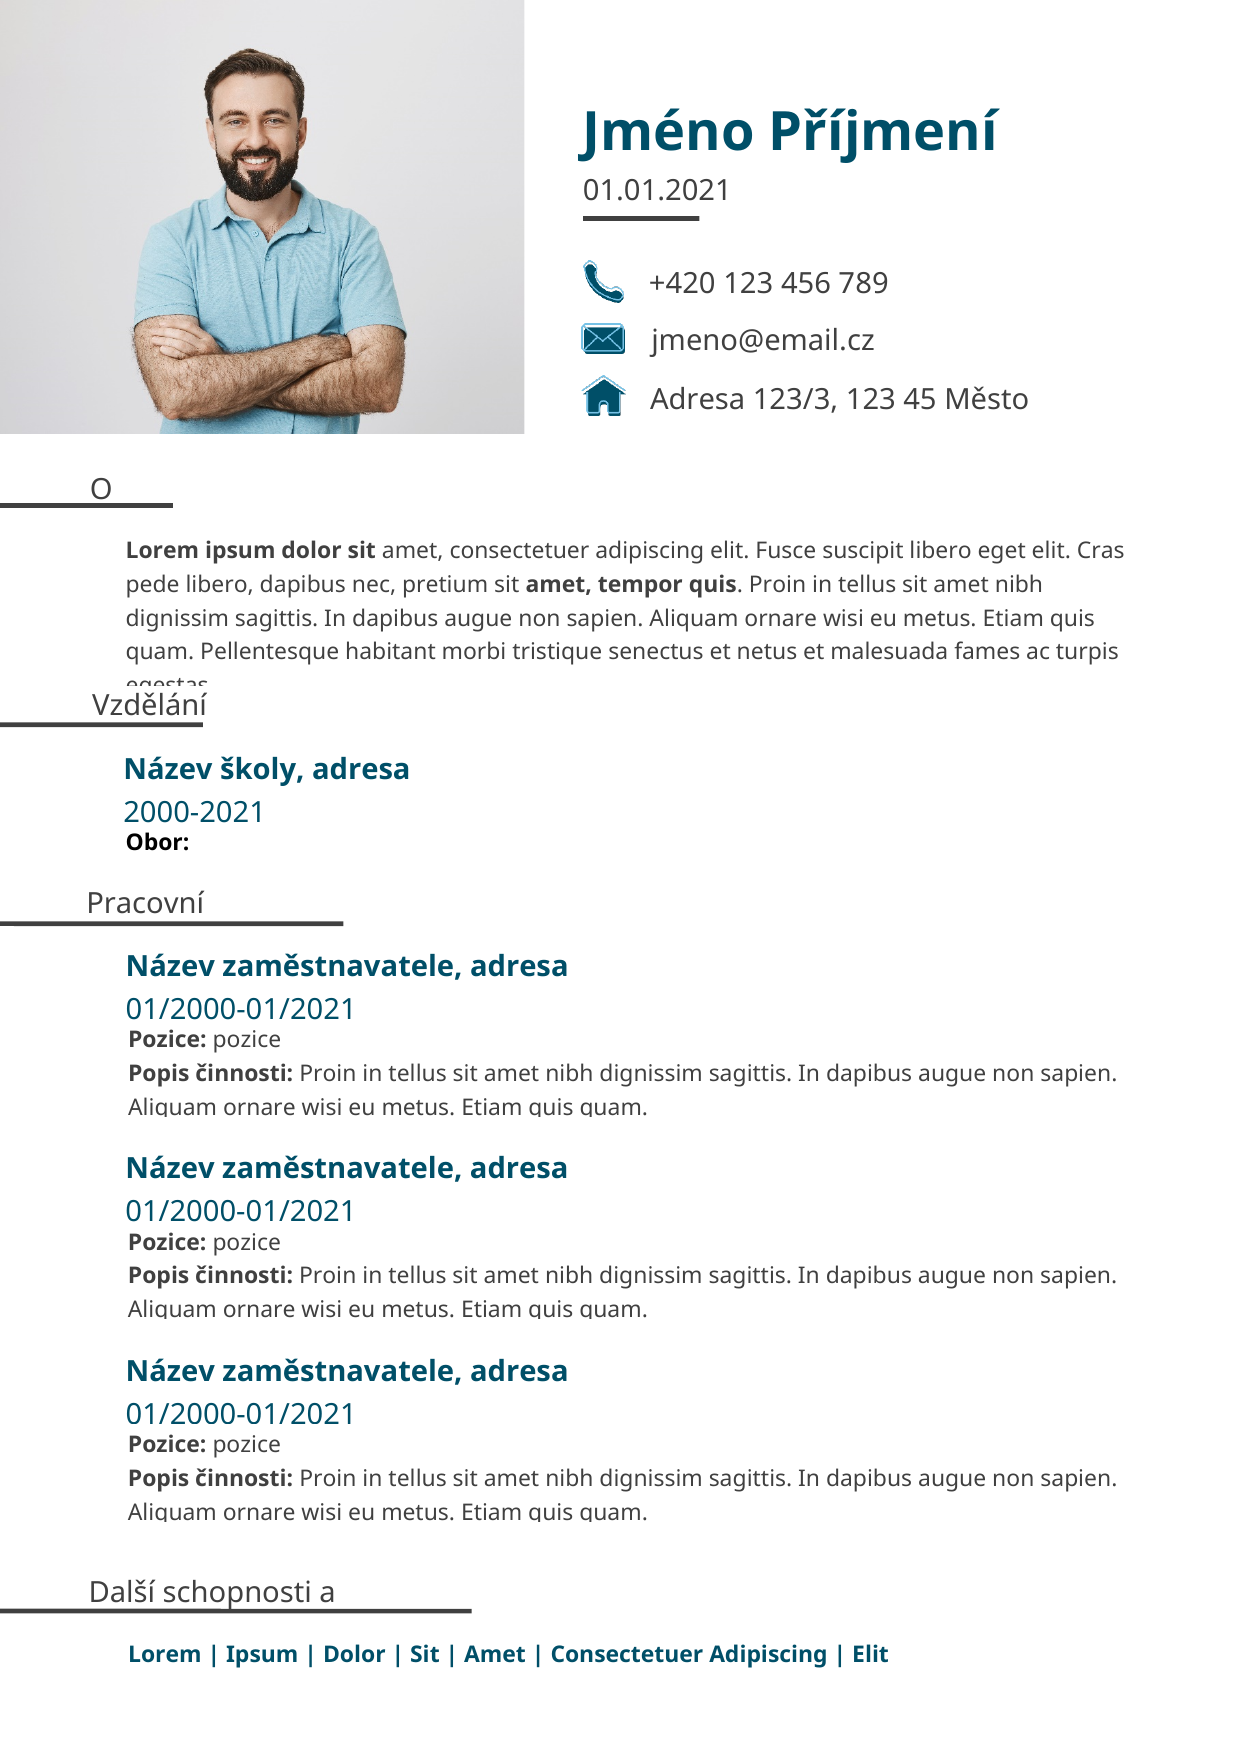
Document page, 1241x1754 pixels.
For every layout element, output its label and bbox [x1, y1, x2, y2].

picture [599, 404, 609, 416]
picture [583, 260, 624, 303]
picture [581, 375, 626, 416]
picture [0, 0, 525, 434]
picture [581, 323, 625, 354]
